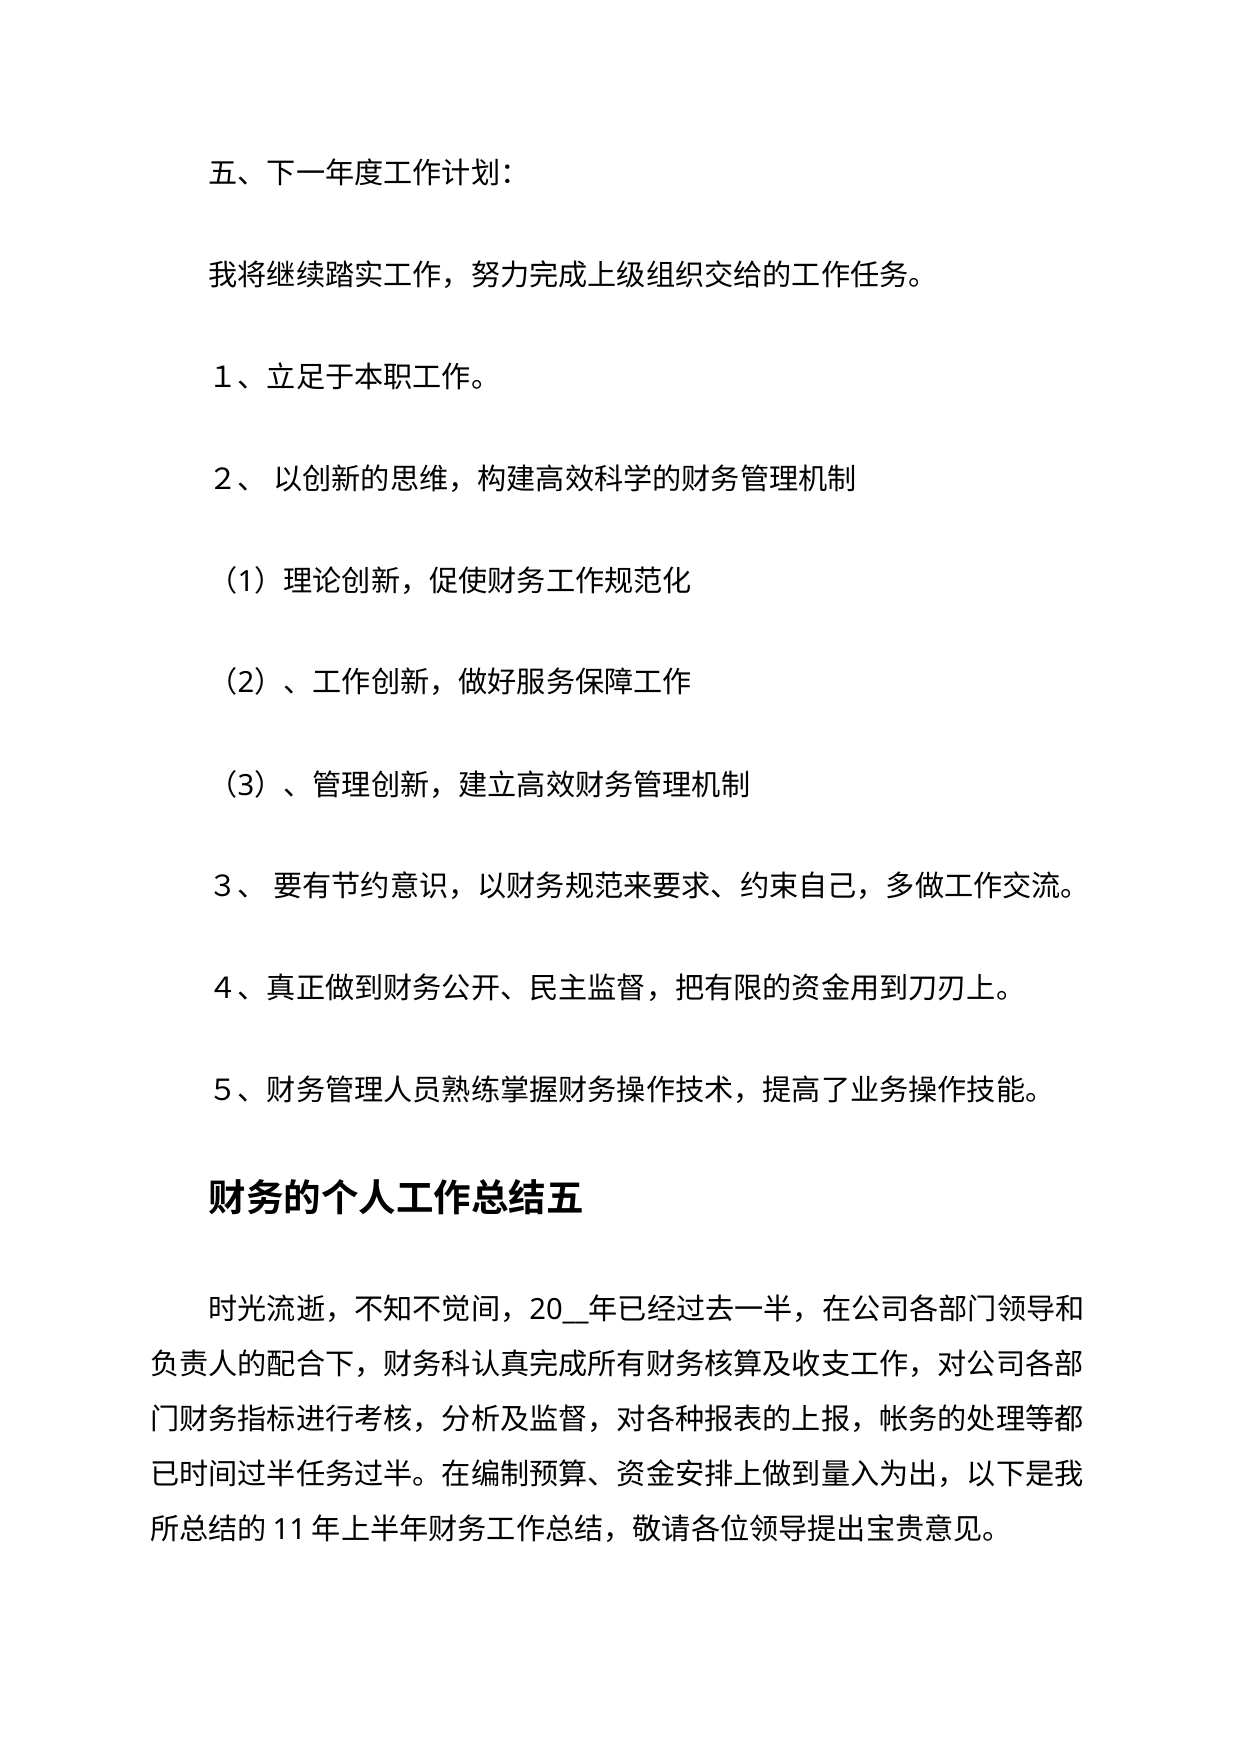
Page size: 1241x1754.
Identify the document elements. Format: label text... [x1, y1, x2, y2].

text ３、 要有节约意识，以财务规范来要求、约束自己，多做工作交流。 [150, 863, 1090, 905]
text 时光流逝，不知不觉间，20__年已经过去一半，在公司各部门领导和负责人的配合下，财务科认真完成所有财务核算及收支工作，对公司各部门财务指标进行考核，分析及监督，对各种报表的上报，帐务的处理等都已时间过半任务过半。在编制预算、资金安排上做到量入为出，以下是我所总结的11年上半年财务工作总结，敬请各位领导提出宝贵意见。 [150, 1286, 1090, 1548]
text 我将继续踏实工作，努力完成上级组织交给的工作任务。 [150, 252, 1090, 294]
text ４、真正做到财务公开、民主监督，把有限的资金用到刀刃上。 [150, 965, 1090, 1007]
text ２、 以创新的思维，构建高效科学的财务管理机制 [150, 455, 1090, 498]
text 五、下一年度工作计划： [150, 150, 1090, 192]
text （3）、管理创新，建立高效财务管理机制 [150, 761, 1090, 803]
text （1）理论创新，促使财务工作规范化 [150, 557, 1090, 599]
text ５、财务管理人员熟练掌握财务操作技术，提高了业务操作技能。 [150, 1067, 1090, 1109]
text （2）、工作创新，做好服务保障工作 [150, 659, 1090, 701]
text 财务的个人工作总结五 [150, 1168, 1090, 1223]
text １、立足于本职工作。 [150, 353, 1090, 396]
